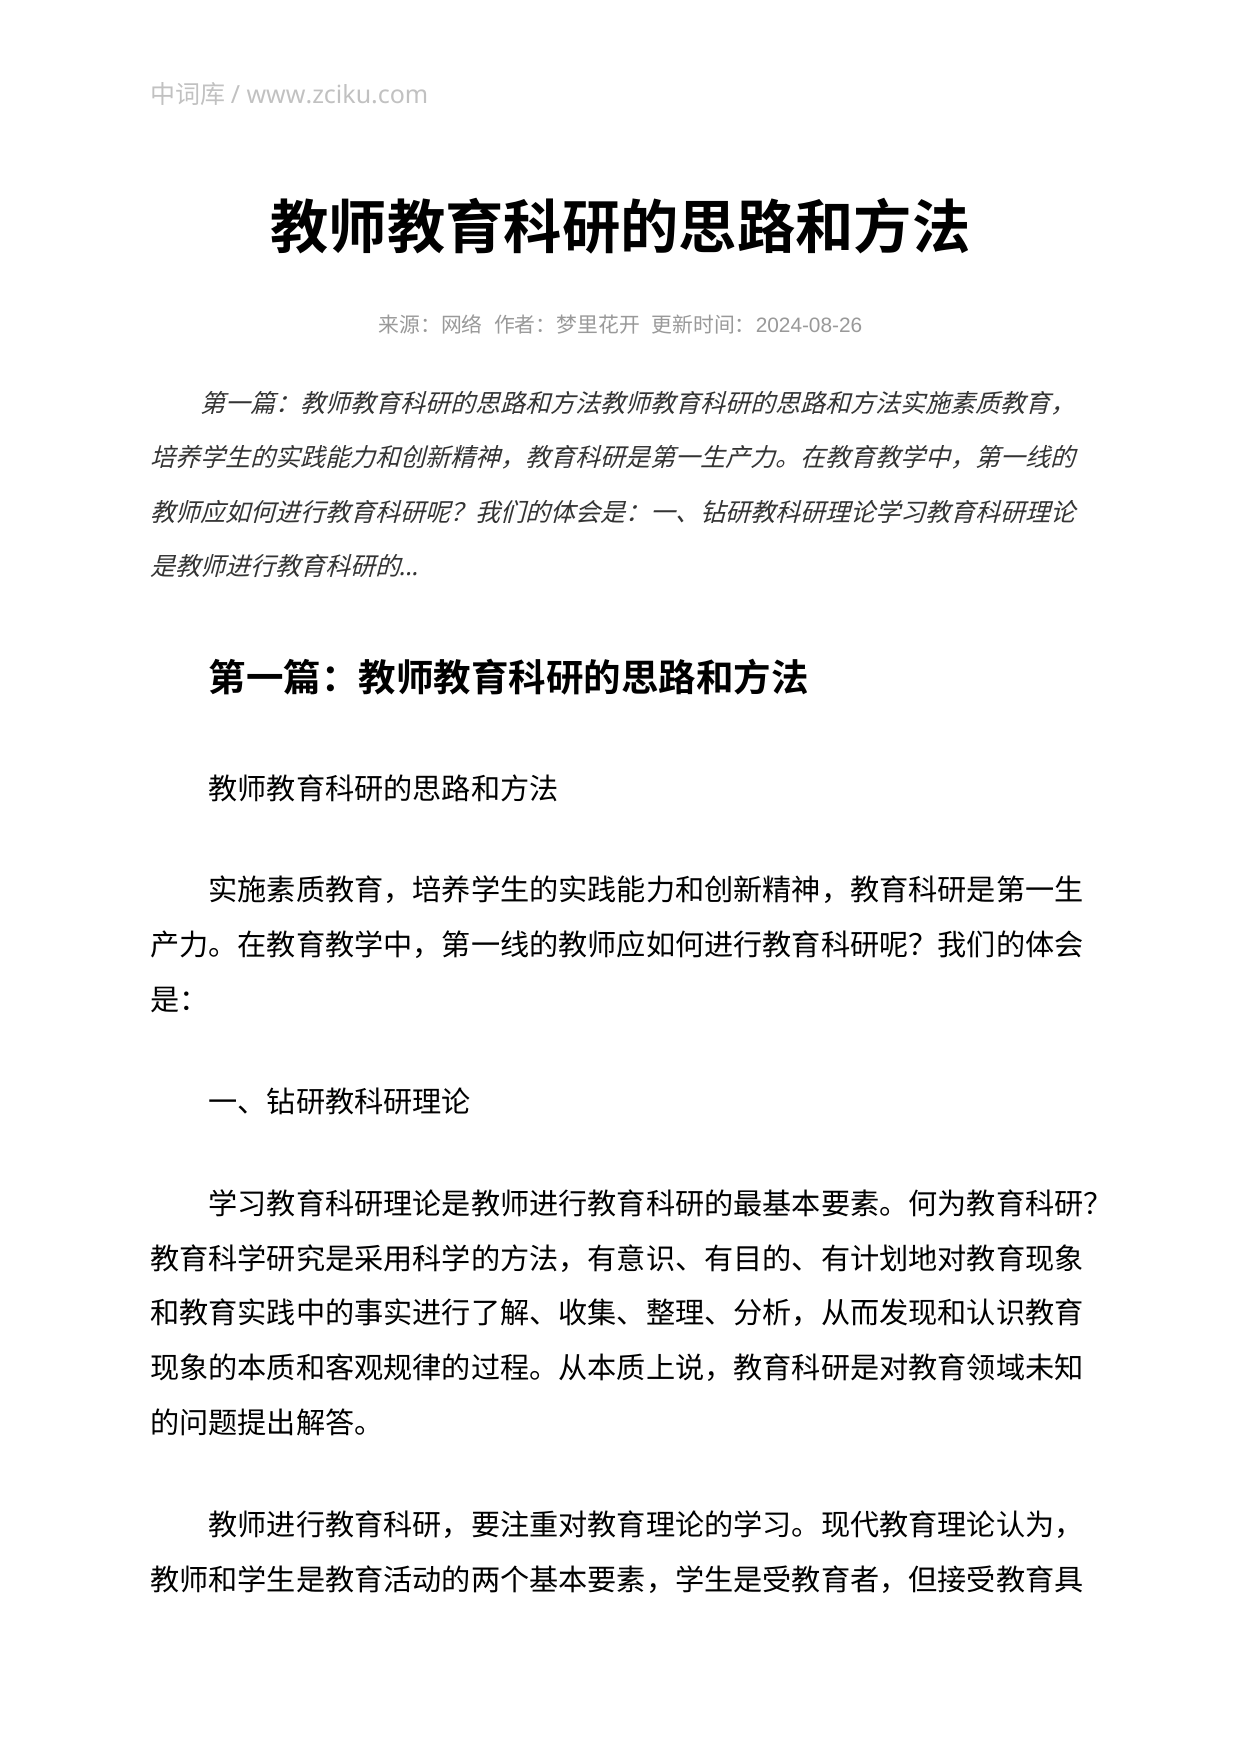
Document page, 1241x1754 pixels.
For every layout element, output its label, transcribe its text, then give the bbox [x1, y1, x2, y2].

text 实施素质教育，培养学生的实践能力和创新精神，教育科研是第一生产力。在教育教学中，第一线的教师应如何进行教育科研呢？我们的体会是： [150, 867, 1090, 1019]
text 第一篇：教师教育科研的思路和方法 [150, 648, 1090, 702]
subtitle 教师教育科研的思路和方法 [150, 181, 1090, 266]
text 来源：网络 作者：梦里花开 更新时间：2024-08-26 [150, 313, 1090, 337]
text 第一篇：教师教育科研的思路和方法教师教育科研的思路和方法实施素质教育，培养学生的实践能力和创新精神，教育科研是第一生产力。在教育教学中，第一线的教师应如何进行教育科研呢？我们的体会是：一、钻研教科研理论学习教育科研理论是教师进行教育科研的... [150, 383, 1090, 583]
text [150, 1502, 1090, 1599]
text 一、钻研教科研理论 [150, 1078, 1090, 1121]
text 学习教育科研理论是教师进行教育科研的最基本要素。何为教育科研？教育科学研究是采用科学的方法，有意识、有目的、有计划地对教育现象和教育实践中的事实进行了解、收集、整理、分析，从而发现和认识教育现象的本质和客观规律的过程。从本质上说，教育科研是对教育领域未知的问题提出解答。 [150, 1180, 1090, 1442]
text 教师教育科研的思路和方法 [150, 765, 1090, 807]
